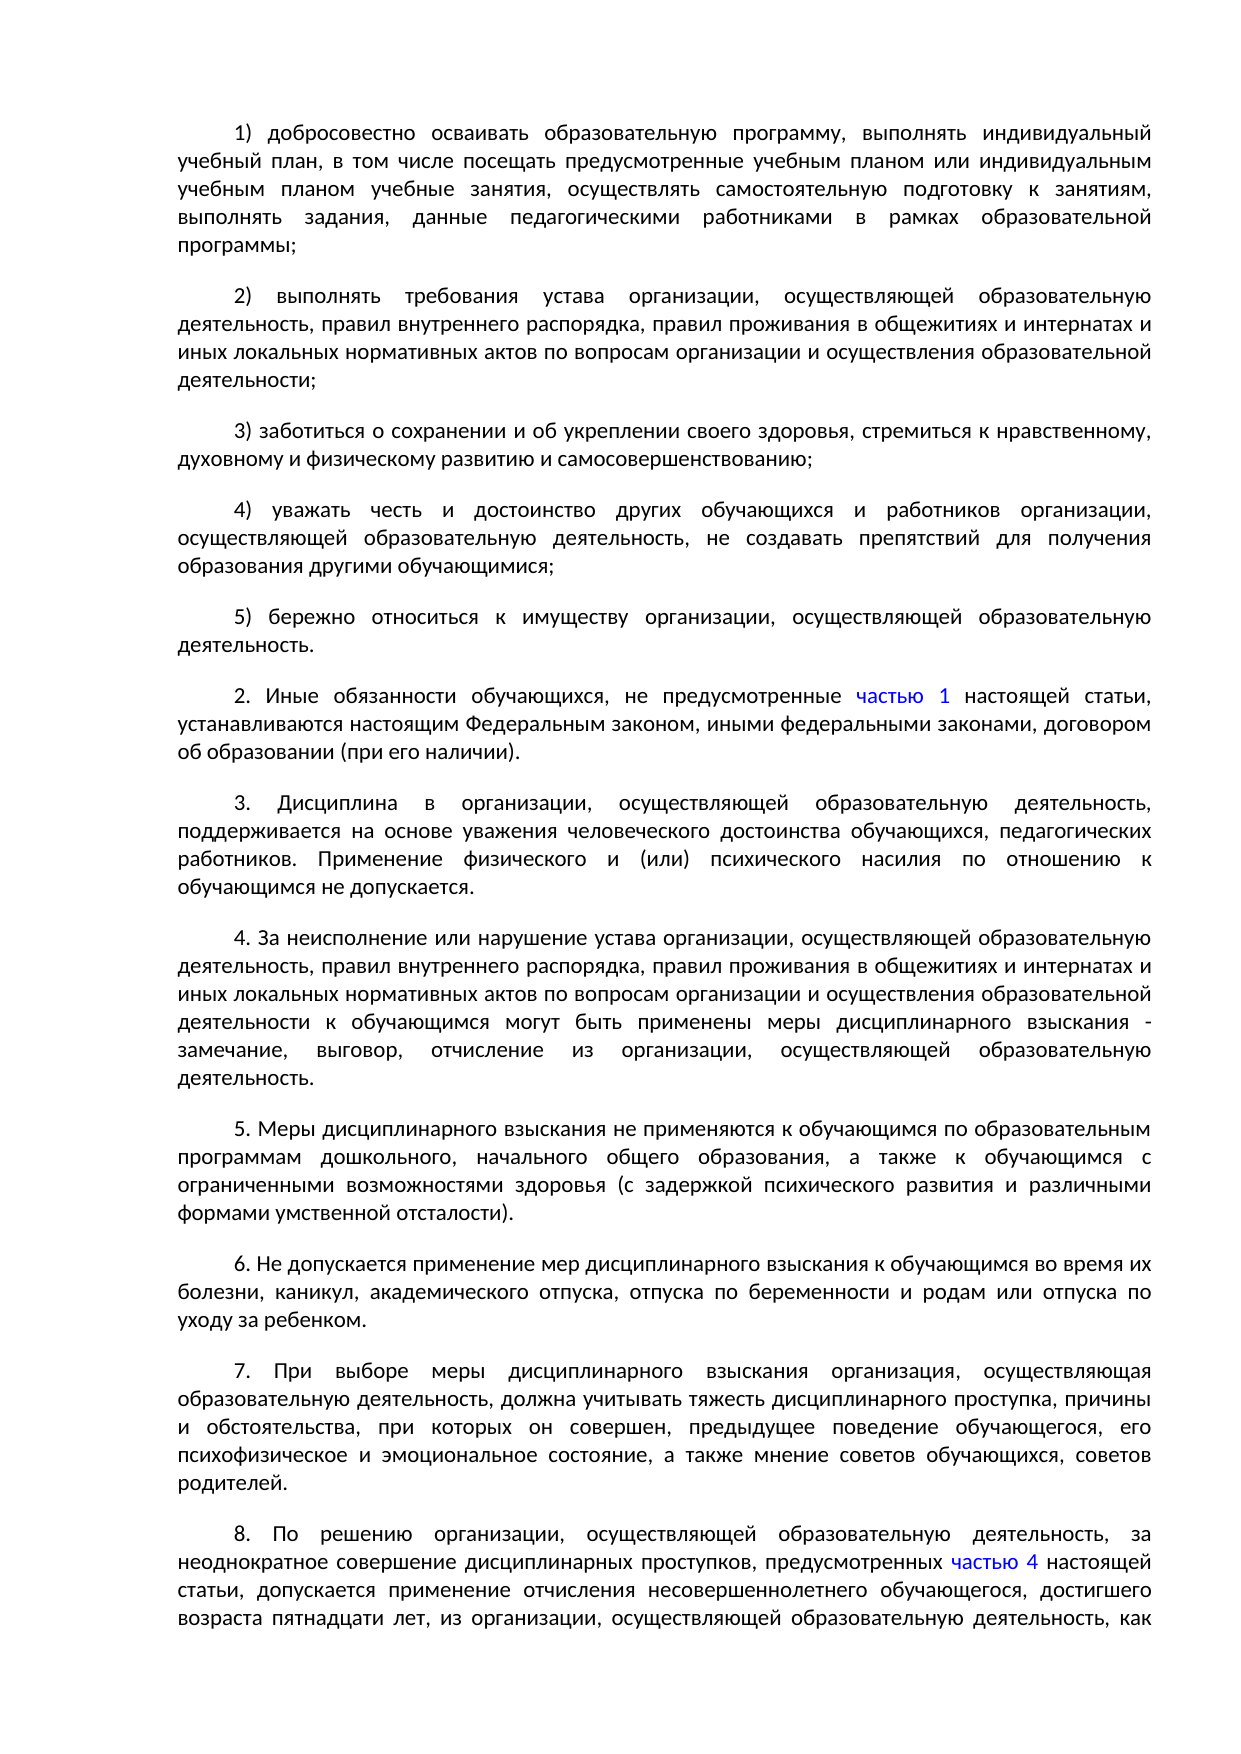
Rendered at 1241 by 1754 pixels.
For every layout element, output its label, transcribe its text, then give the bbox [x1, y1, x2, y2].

text 5) бережно относиться к имуществу организации, осуществляющей образовательную деятельность. [177, 602, 1152, 658]
text 2. Иные обязанности обучающихся, не предусмотренные частью 1 настоящей статьи, устанавливаются настоящим Федеральным законом, иными федеральными законами, договором об образовании (при его наличии). [177, 681, 1152, 765]
text 1) добросовестно осваивать образовательную программу, выполнять индивидуальный учебный план, в том числе посещать предусмотренные учебным планом или индивидуальным учебным планом учебные занятия, осуществлять самостоятельную подготовку к занятиям, выполнять задания, данные педагогическими работниками в рамках образовательной программы; [177, 118, 1152, 258]
text 7. При выборе меры дисциплинарного взыскания организация, осуществляющая образовательную деятельность, должна учитывать тяжесть дисциплинарного проступка, причины и обстоятельства, при которых он совершен, предыдущее поведение обучающегося, его психофизическое и эмоциональное состояние, а также мнение советов обучающихся, советов родителей. [177, 1356, 1152, 1496]
text 5. Меры дисциплинарного взыскания не применяются к обучающимся по образовательным программам дошкольного, начального общего образования, а также к обучающимся с ограниченными возможностями здоровья (с задержкой психического развития и различными формами умственной отсталости). [177, 1114, 1152, 1226]
text 2) выполнять требования устава организации, осуществляющей образовательную деятельность, правил внутреннего распорядка, правил проживания в общежитиях и интернатах и иных локальных нормативных актов по вопросам организации и осуществления образовательной деятельности; [177, 281, 1152, 393]
text 4) уважать честь и достоинство других обучающихся и работников организации, осуществляющей образовательную деятельность, не создавать препятствий для получения образования другими обучающимися; [177, 495, 1152, 579]
text 4. За неисполнение или нарушение устава организации, осуществляющей образовательную деятельность, правил внутреннего распорядка, правил проживания в общежитиях и интернатах и иных локальных нормативных актов по вопросам организации и осуществления образовательной деятельности к обучающимся могут быть применены меры дисциплинарного взыскания - замечание, выговор, отчисление из организации, осуществляющей образовательную деятельность. [177, 923, 1152, 1091]
text 3. Дисциплина в организации, осуществляющей образовательную деятельность, поддерживается на основе уважения человеческого достоинства обучающихся, педагогических работников. Применение физического и (или) психического насилия по отношению к обучающимся не допускается. [177, 788, 1152, 900]
text 3) заботиться о сохранении и об укреплении своего здоровья, стремиться к нравственному, духовному и физическому развитию и самосовершенствованию; [177, 416, 1152, 472]
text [177, 1519, 1152, 1631]
text 6. Не допускается применение мер дисциплинарного взыскания к обучающимся во время их болезни, каникул, академического отпуска, отпуска по беременности и родам или отпуска по уходу за ребенком. [177, 1249, 1152, 1333]
